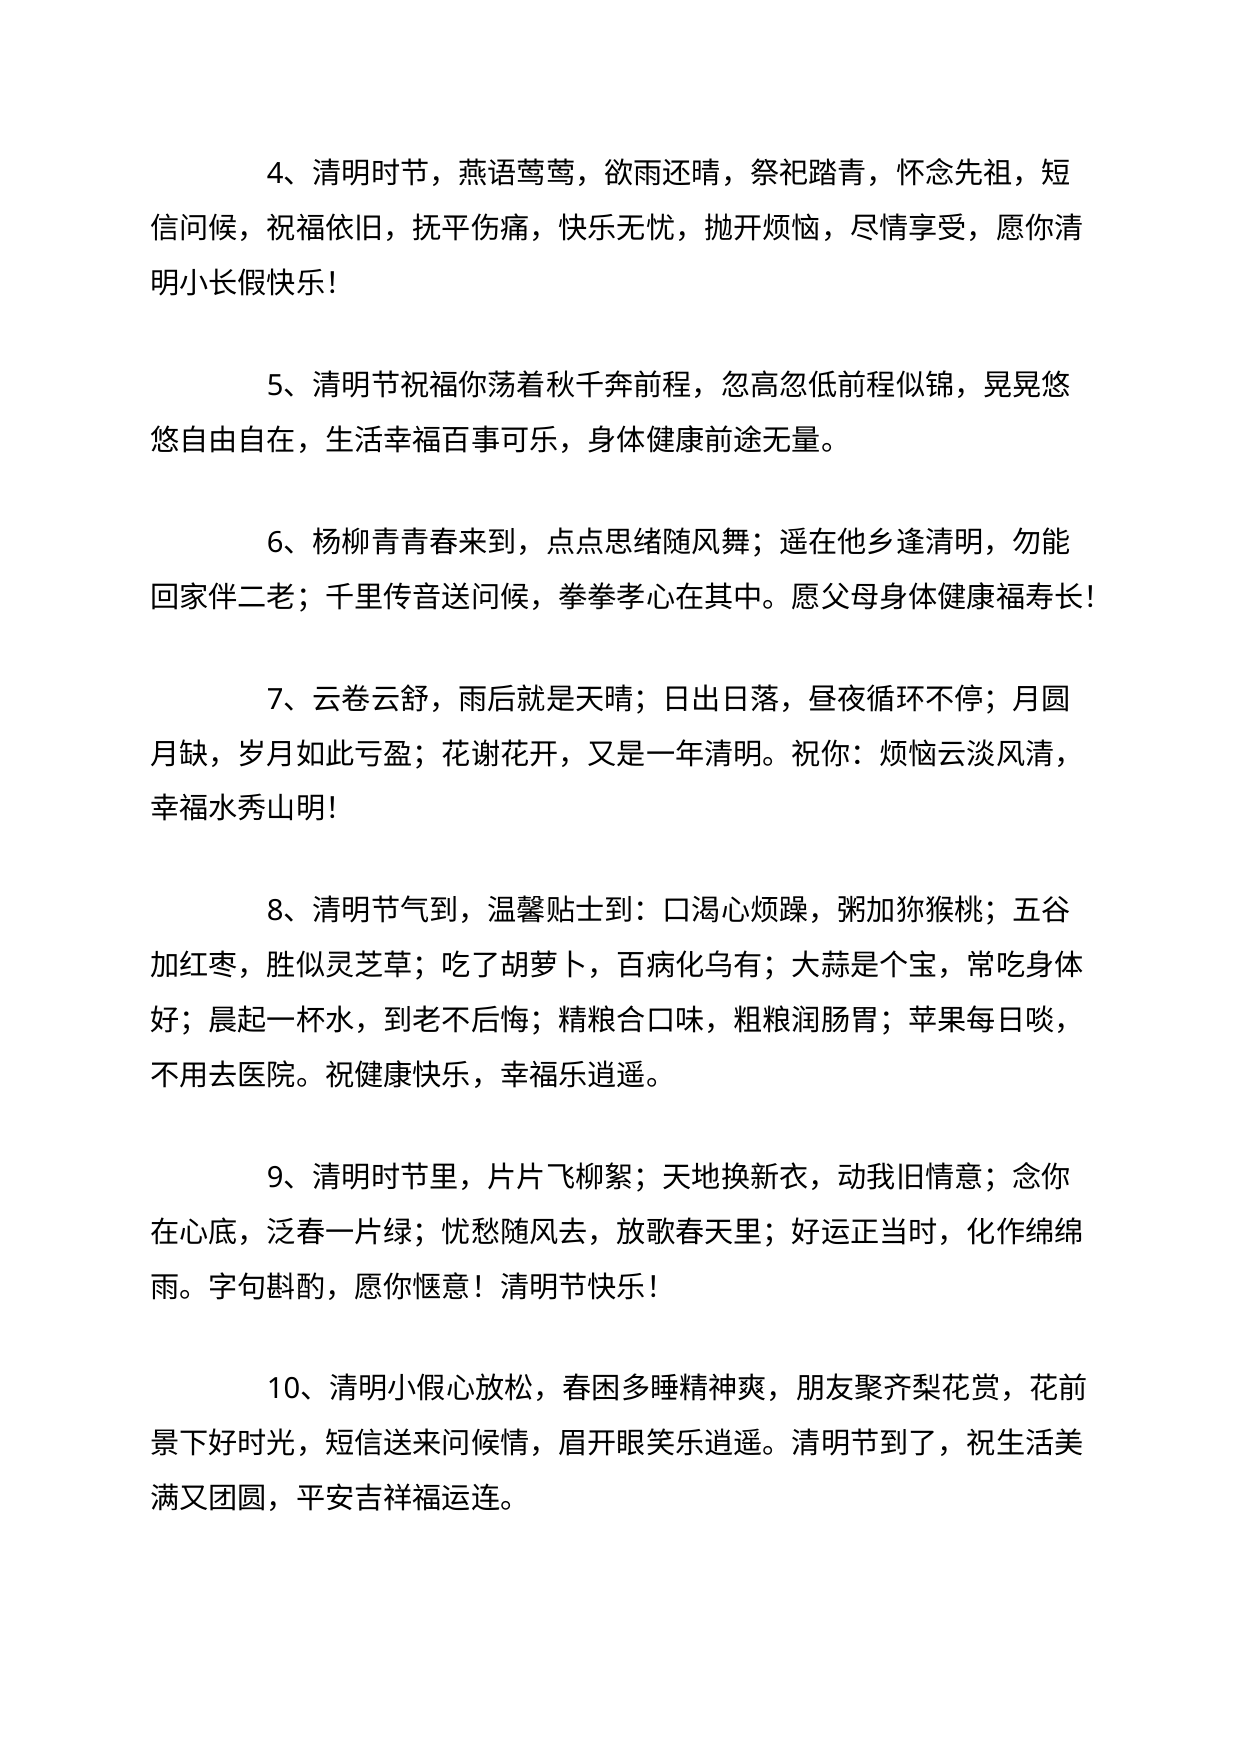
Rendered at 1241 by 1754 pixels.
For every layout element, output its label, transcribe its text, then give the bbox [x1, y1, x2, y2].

text 7、云卷云舒，雨后就是天晴；日出日落，昼夜循环不停；月圆月缺，岁月如此亏盈；花谢花开，又是一年清明。祝你：烦恼云淡风清，幸福水秀山明！ [150, 675, 1090, 827]
text 5、清明节祝福你荡着秋千奔前程，忽高忽低前程似锦，晃晃悠悠自由自在，生活幸福百事可乐，身体健康前途无量。 [150, 362, 1090, 459]
text 8、清明节气到，温馨贴士到：口渴心烦躁，粥加狝猴桃；五谷加红枣，胜似灵芝草；吃了胡萝卜，百病化乌有；大蒜是个宝，常吃身体好；晨起一杯水，到老不后悔；精粮合口味，粗粮润肠胃；苹果每日啖，不用去医院。祝健康快乐，幸福乐逍遥。 [150, 887, 1090, 1094]
text 10、清明小假心放松，春困多睡精神爽，朋友聚齐梨花赏，花前景下好时光，短信送来问候情，眉开眼笑乐逍遥。清明节到了，祝生活美满又团圆，平安吉祥福运连。 [150, 1365, 1090, 1517]
text 9、清明时节里，片片飞柳絮；天地换新衣，动我旧情意；念你在心底，泛春一片绿；忧愁随风去，放歌春天里；好运正当时，化作绵绵雨。字句斟酌，愿你惬意！清明节快乐！ [150, 1153, 1090, 1306]
text 6、杨柳青青春来到，点点思绪随风舞；遥在他乡逢清明，勿能回家伴二老；千里传音送问候，拳拳孝心在其中。愿父母身体健康福寿长！ [150, 518, 1090, 616]
text 4、清明时节，燕语莺莺，欲雨还晴，祭祀踏青，怀念先祖，短信问候，祝福依旧，抚平伤痛，快乐无忧，抛开烦恼，尽情享受，愿你清明小长假快乐！ [150, 150, 1090, 302]
